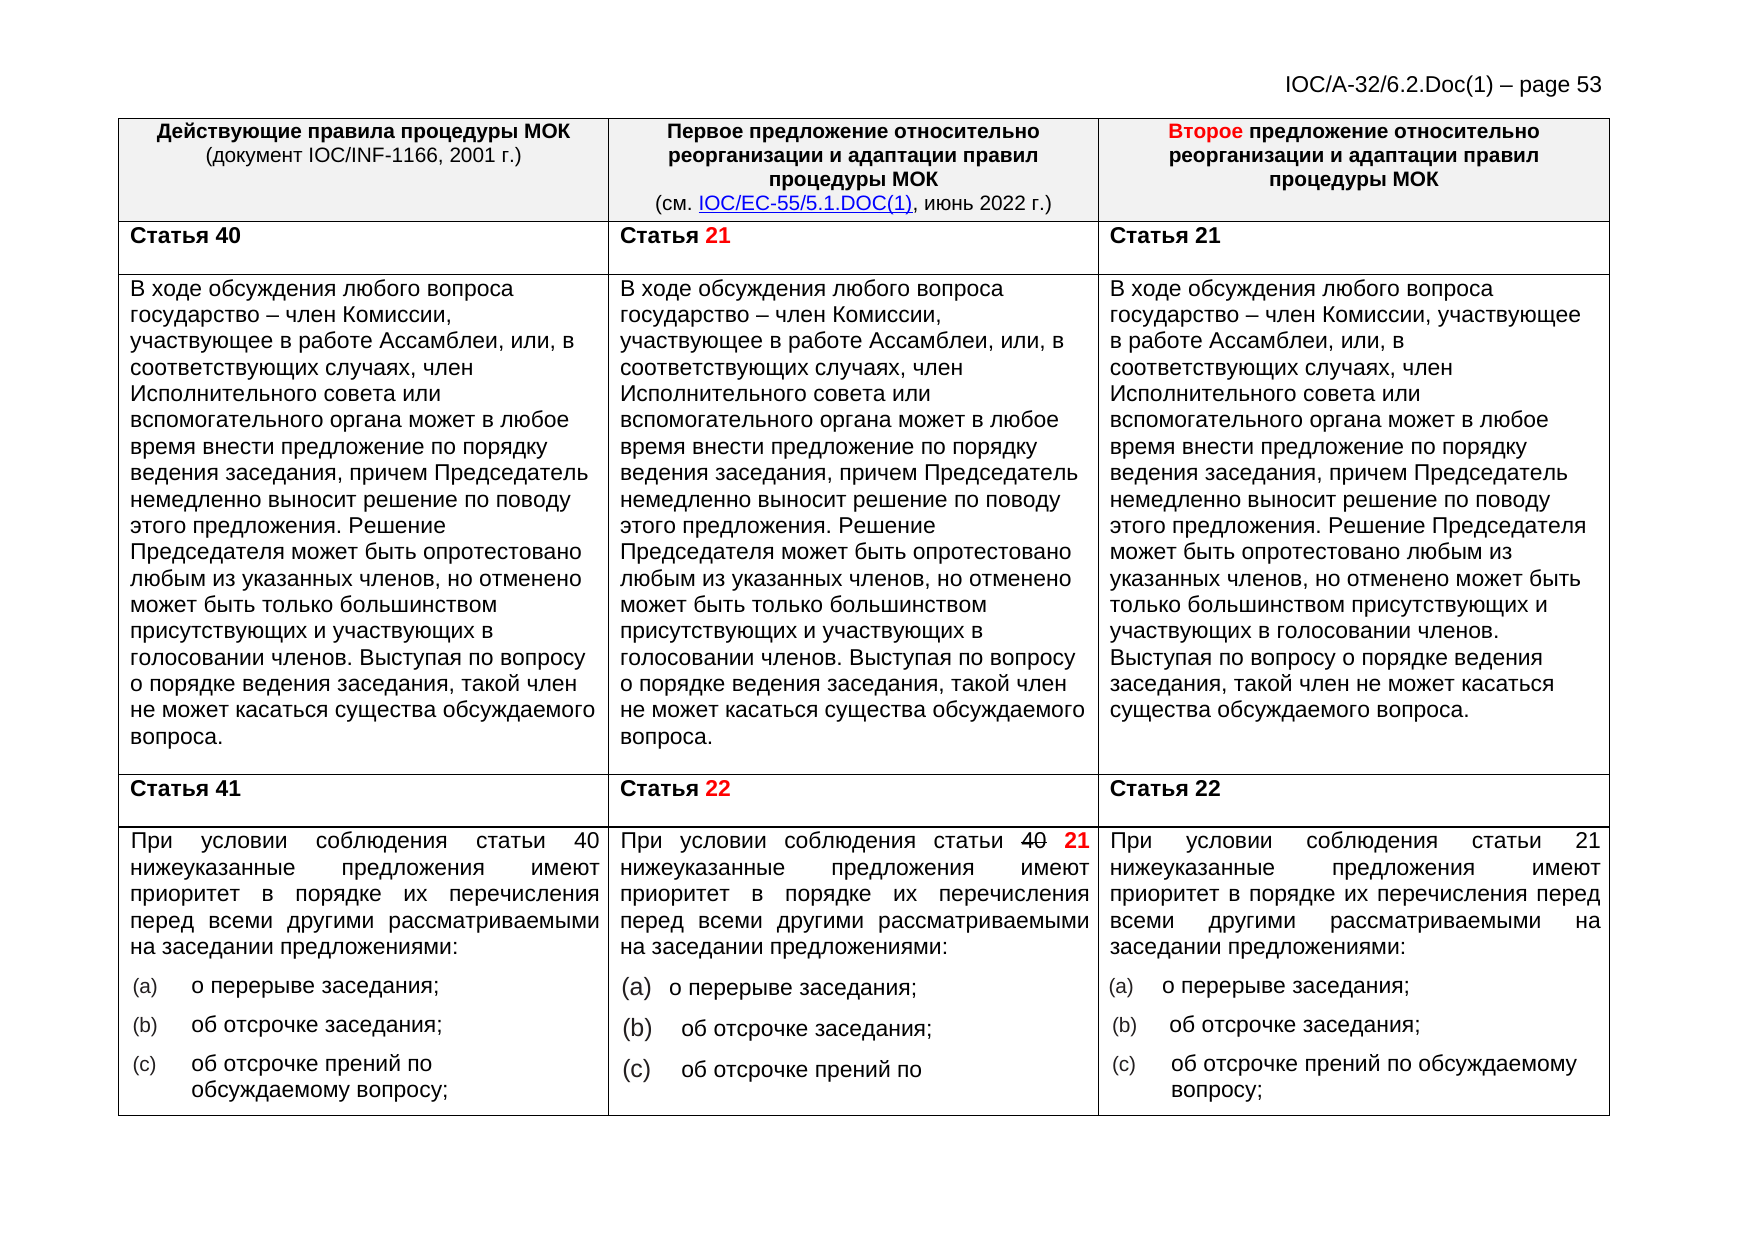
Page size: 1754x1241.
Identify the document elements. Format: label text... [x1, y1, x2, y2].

table_header Действующие правила процедуры МОК (документ IOC/INF-1166, 2001 г.) [119, 119, 608, 221]
table_header Первое предложение относительно реорганизации и адаптации правил процедуры МОК (см. IOC/EC-55/5.1.DOC(1), июнь 2022 г.) [609, 119, 1098, 221]
table_cell Статья 22 [1099, 775, 1609, 826]
table_cell Статья 41 [119, 775, 608, 826]
table_cell В ходе обсуждения любого вопроса государство – член Комиссии, участвующее в работе Ассамблеи, или, в соответствующих случаях, член Исполнительного совета или вспомогательного органа может в любое время внести предложение по порядку ведения заседания, причем Председатель немедленно выносит решение по поводу этого предложения. Решение Председателя может быть опротестовано любым из указанных членов, но отменено может быть только большинством присутствующих и участвующих в голосовании членов. Выступая по вопросу о порядке ведения заседания, такой член не может касаться существа обсуждаемого вопроса. [1099, 275, 1609, 774]
table_header Второе предложение относительно реорганизации и адаптации правил процедуры МОК [1099, 119, 1609, 221]
table_cell В ходе обсуждения любого вопроса государство – член Комиссии, участвующее в работе Ассамблеи, или, в соответствующих случаях, член Исполнительного совета или вспомогательного органа может в любое время внести предложение по порядку ведения заседания, причем Председатель немедленно выносит решение по поводу этого предложения. Решение Председателя может быть опротестовано любым из указанных членов, но отменено может быть только большинством присутствующих и участвующих в голосовании членов. Выступая по вопросу о порядке ведения заседания, такой член не может касаться существа обсуждаемого вопроса. [609, 275, 1098, 774]
table_cell Статья 22 [609, 775, 1098, 826]
table_cell Статья 21 [1099, 222, 1609, 274]
table_cell В ходе обсуждения любого вопроса государство – член Комиссии, участвующее в работе Ассамблеи, или, в соответствующих случаях, член Исполнительного совета или вспомогательного органа может в любое время внести предложение по порядку ведения заседания, причем Председатель немедленно выносит решение по поводу этого предложения. Решение Председателя может быть опротестовано любым из указанных членов, но отменено может быть только большинством присутствующих и участвующих в голосовании членов. Выступая по вопросу о порядке ведения заседания, такой член не может касаться существа обсуждаемого вопроса. [119, 275, 608, 774]
table_cell Статья 21 [609, 222, 1098, 274]
table_cell Статья 40 [119, 222, 608, 274]
